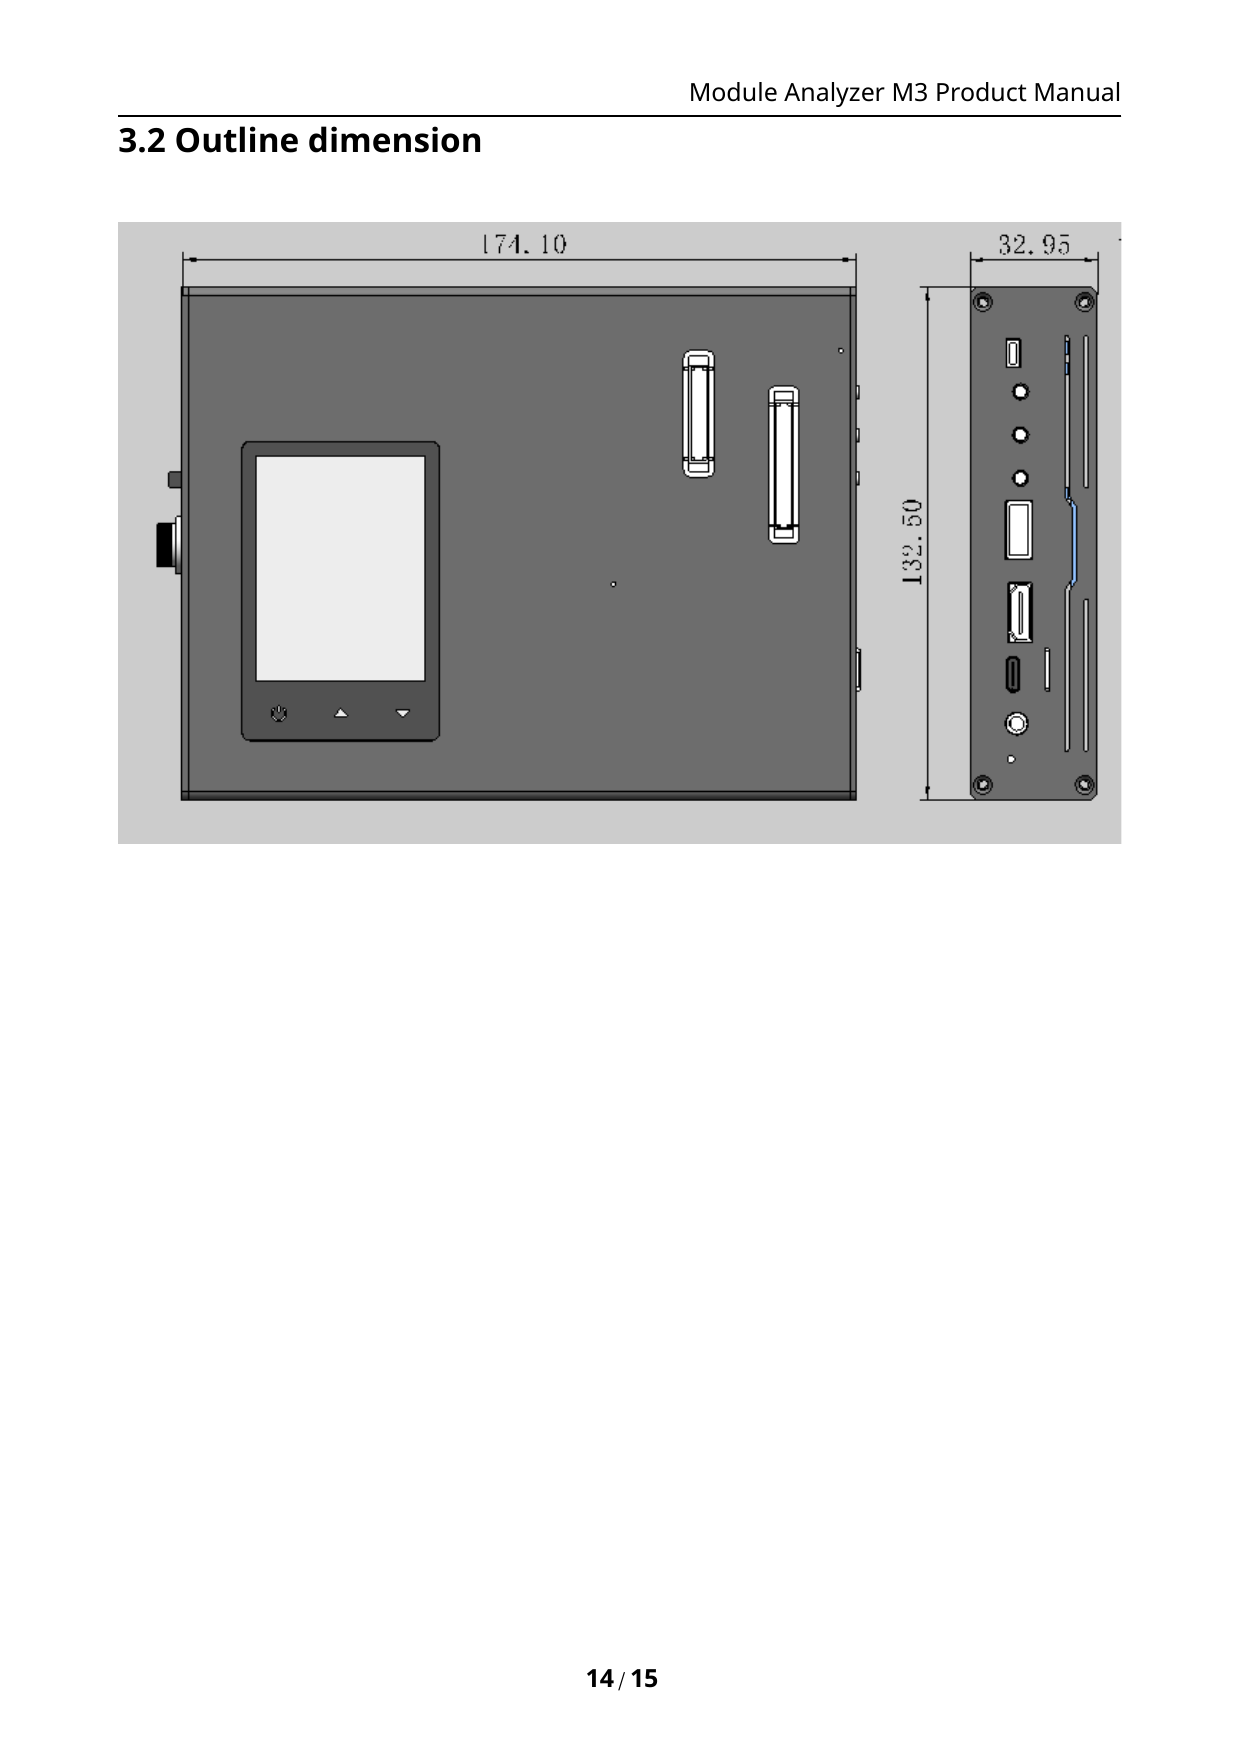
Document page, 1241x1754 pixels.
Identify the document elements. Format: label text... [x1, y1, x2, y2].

picture [118, 222, 1122, 844]
subtitle 3.2 Outline dimension [118, 117, 1121, 162]
